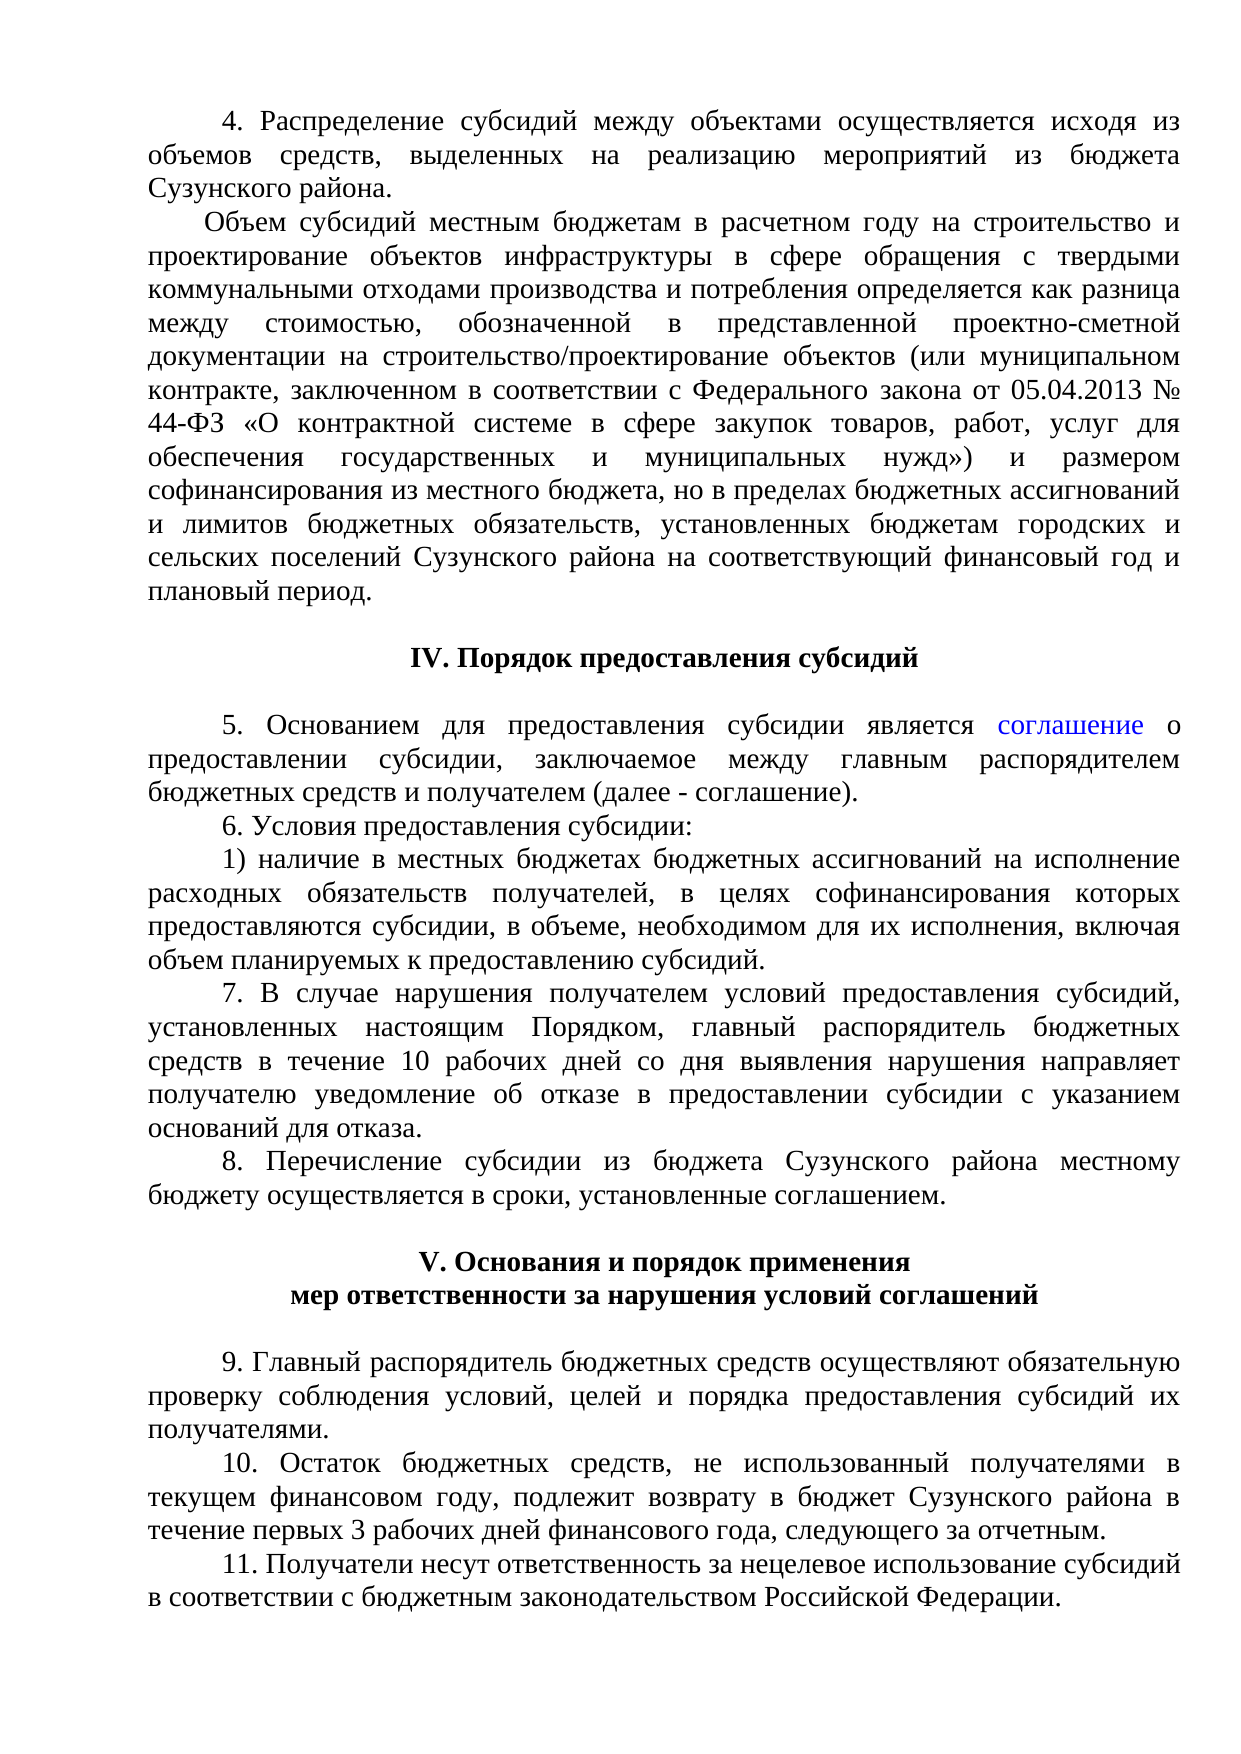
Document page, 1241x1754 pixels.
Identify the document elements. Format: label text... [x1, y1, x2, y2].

text мер ответственности за нарушения условий соглашений [148, 1277, 1181, 1311]
text 11. Получатели несут ответственность за нецелевое использование субсидий в соответствии с бюджетным законодательством Российской Федерации. [148, 1546, 1181, 1613]
text 6. Условия предоставления субсидии: [148, 808, 1181, 841]
text 7. В случае нарушения получателем условий предоставления субсидий, установленных настоящим Порядком, главный распорядитель бюджетных средств в течение 10 рабочих дней со дня выявления нарушения направляет получателю уведомление об отказе в предоставлении субсидии с указанием оснований для отказа. [148, 976, 1181, 1143]
text 1) наличие в местных бюджетах бюджетных ассигнований на исполнение расходных обязательств получателей, в целях софинансирования которых предоставляются субсидии, в объеме, необходимом для их исполнения, включая объем планируемых к предоставлению субсидий. [148, 841, 1181, 976]
text Объем субсидий местным бюджетам в расчетном году на строительство и проектирование объектов инфраструктуры в сфере обращения с твердыми коммунальными отходами производства и потребления определяется как разница между стоимостью, обозначенной в представленной проектно-сметной документации на строительство/проектирование объектов (или муниципальном контракте, заключенном в соответствии с Федерального закона от 05.04.2013 № 44-ФЗ «О контрактной системе в сфере закупок товаров, работ, услуг для обеспечения государственных и муниципальных нужд») и размером софинансирования из местного бюджета, но в пределах бюджетных ассигнований и лимитов бюджетных обязательств, установленных бюджетам городских и сельских поселений Сузунского района на соответствующий финансовый год и плановый период. [148, 204, 1181, 607]
text 4. Распределение субсидий между объектами осуществляется исходя из объемов средств, выделенных на реализацию мероприятий из бюджета Сузунского района. [148, 103, 1181, 204]
text 5. Основанием для предоставления субсидии является соглашение о предоставлении субсидии, заключаемое между главным распорядителем бюджетных средств и получателем (далее - соглашение). [148, 707, 1181, 808]
text 10. Остаток бюджетных средств, не использованный получателями в текущем финансовом году, подлежит возврату в бюджет Сузунского района в течение первых 3 рабочих дней финансового года, следующего за отчетным. [148, 1445, 1181, 1546]
text 8. Перечисление субсидии из бюджета Сузунского района местному бюджету осуществляется в сроки, установленные соглашением. [148, 1143, 1181, 1210]
text V. Основания и порядок применения [148, 1244, 1181, 1277]
text IV. Порядок предоставления субсидий [148, 640, 1181, 674]
text 9. Главный распорядитель бюджетных средств осуществляют обязательную проверку соблюдения условий, целей и порядка предоставления субсидий их получателями. [148, 1344, 1181, 1445]
